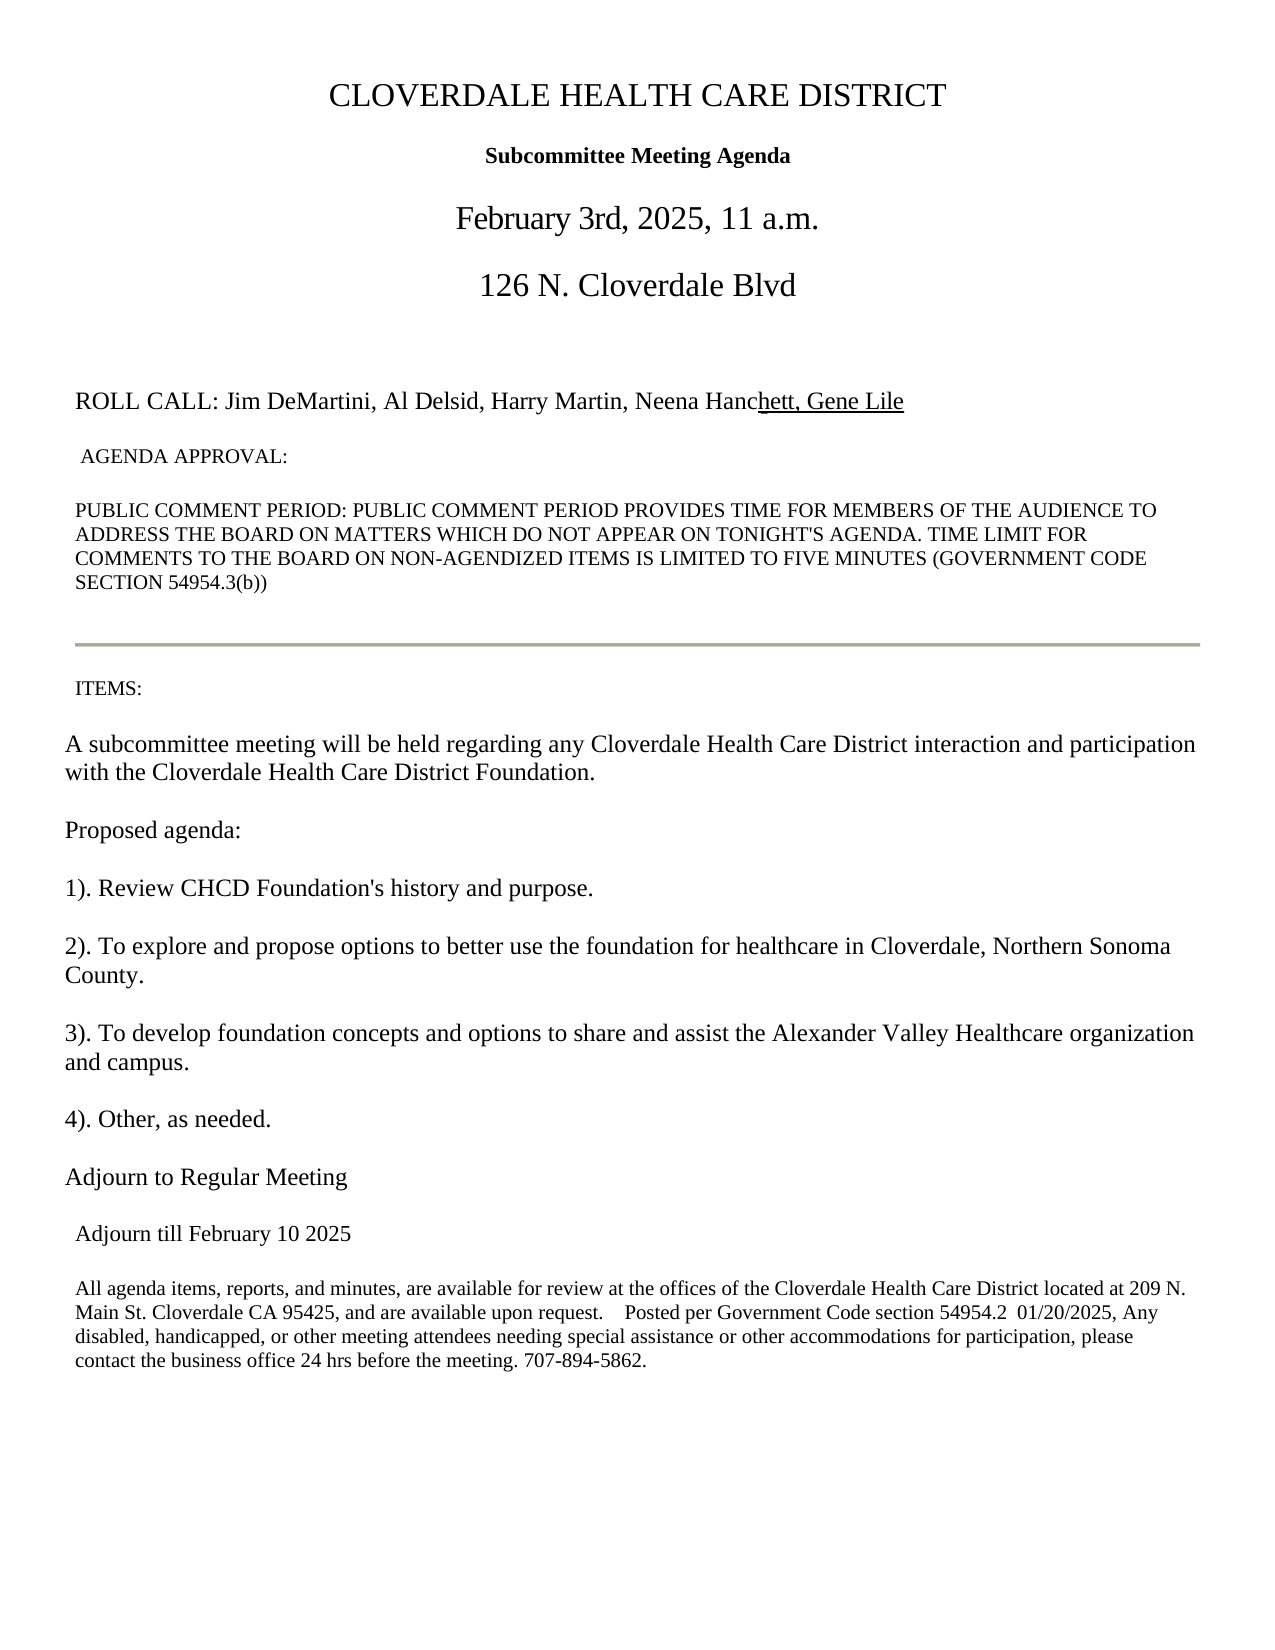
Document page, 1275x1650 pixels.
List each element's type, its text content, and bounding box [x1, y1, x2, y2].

text 2). To explore and propose options to better use the foundation for healthcare in Cloverdale, Northern Sonoma County. [64, 931, 1212, 989]
text 3). To develop foundation concepts and options to share and assist the Alexander Valley Healthcare organization and campus. [64, 1018, 1212, 1075]
text 126 N. Cloverdale Blvd [65, 265, 1210, 304]
text Proposed agenda: [64, 815, 1212, 844]
text ITEMS: [75, 675, 1212, 699]
text AGENDA APPROVAL: [80, 444, 1212, 468]
text Adjourn till February 10 2025 [75, 1220, 1212, 1247]
subtitle CLOVERDALE HEALTH CARE DISTRICT [65, 75, 1210, 113]
text A subcommittee meeting will be held regarding any Cloverdale Health Care District interaction and participation with the Cloverdale Health Care District Foundation. [64, 729, 1212, 786]
text ROLL CALL: Jim DeMartini, Al Delsid, Harry Martin, Neena Hanchett, Gene Lile [75, 386, 1212, 415]
text 1). Review CHCD Foundation's history and purpose. [64, 873, 1212, 902]
text All agenda items, reports, and minutes, are available for review at the offices of the Cloverdale Health Care District located at 209 N. Main St. Cloverdale CA 95425, and are available upon request. Posted per Government Code section 54954.2 01/20/2025, Any disabled, handicapped, or other meeting attendees needing special assistance or other accommodations for participation, please contact the business office 24 hrs before the meeting. 707-894-5862. [75, 1276, 1198, 1372]
subtitle February 3rd, 2025, 11 a.m. [64, 198, 1210, 236]
text Adjourn to Regular Meeting [64, 1162, 1212, 1191]
text 4). Other, as needed. [64, 1104, 1212, 1133]
text Subcommittee Meeting Agenda [65, 143, 1210, 169]
text PUBLIC COMMENT PERIOD: PUBLIC COMMENT PERIOD PROVIDES TIME FOR MEMBERS OF THE AUDIENCE TO ADDRESS THE BOARD ON MATTERS WHICH DO NOT APPEAR ON TONIGHT'S AGENDA. TIME LIMIT FOR COMMENTS TO THE BOARD ON NON-AGENDIZED ITEMS IS LIMITED TO FIVE MINUTES (GOVERNMENT CODE SECTION 54954.3(b)) [75, 497, 1198, 594]
